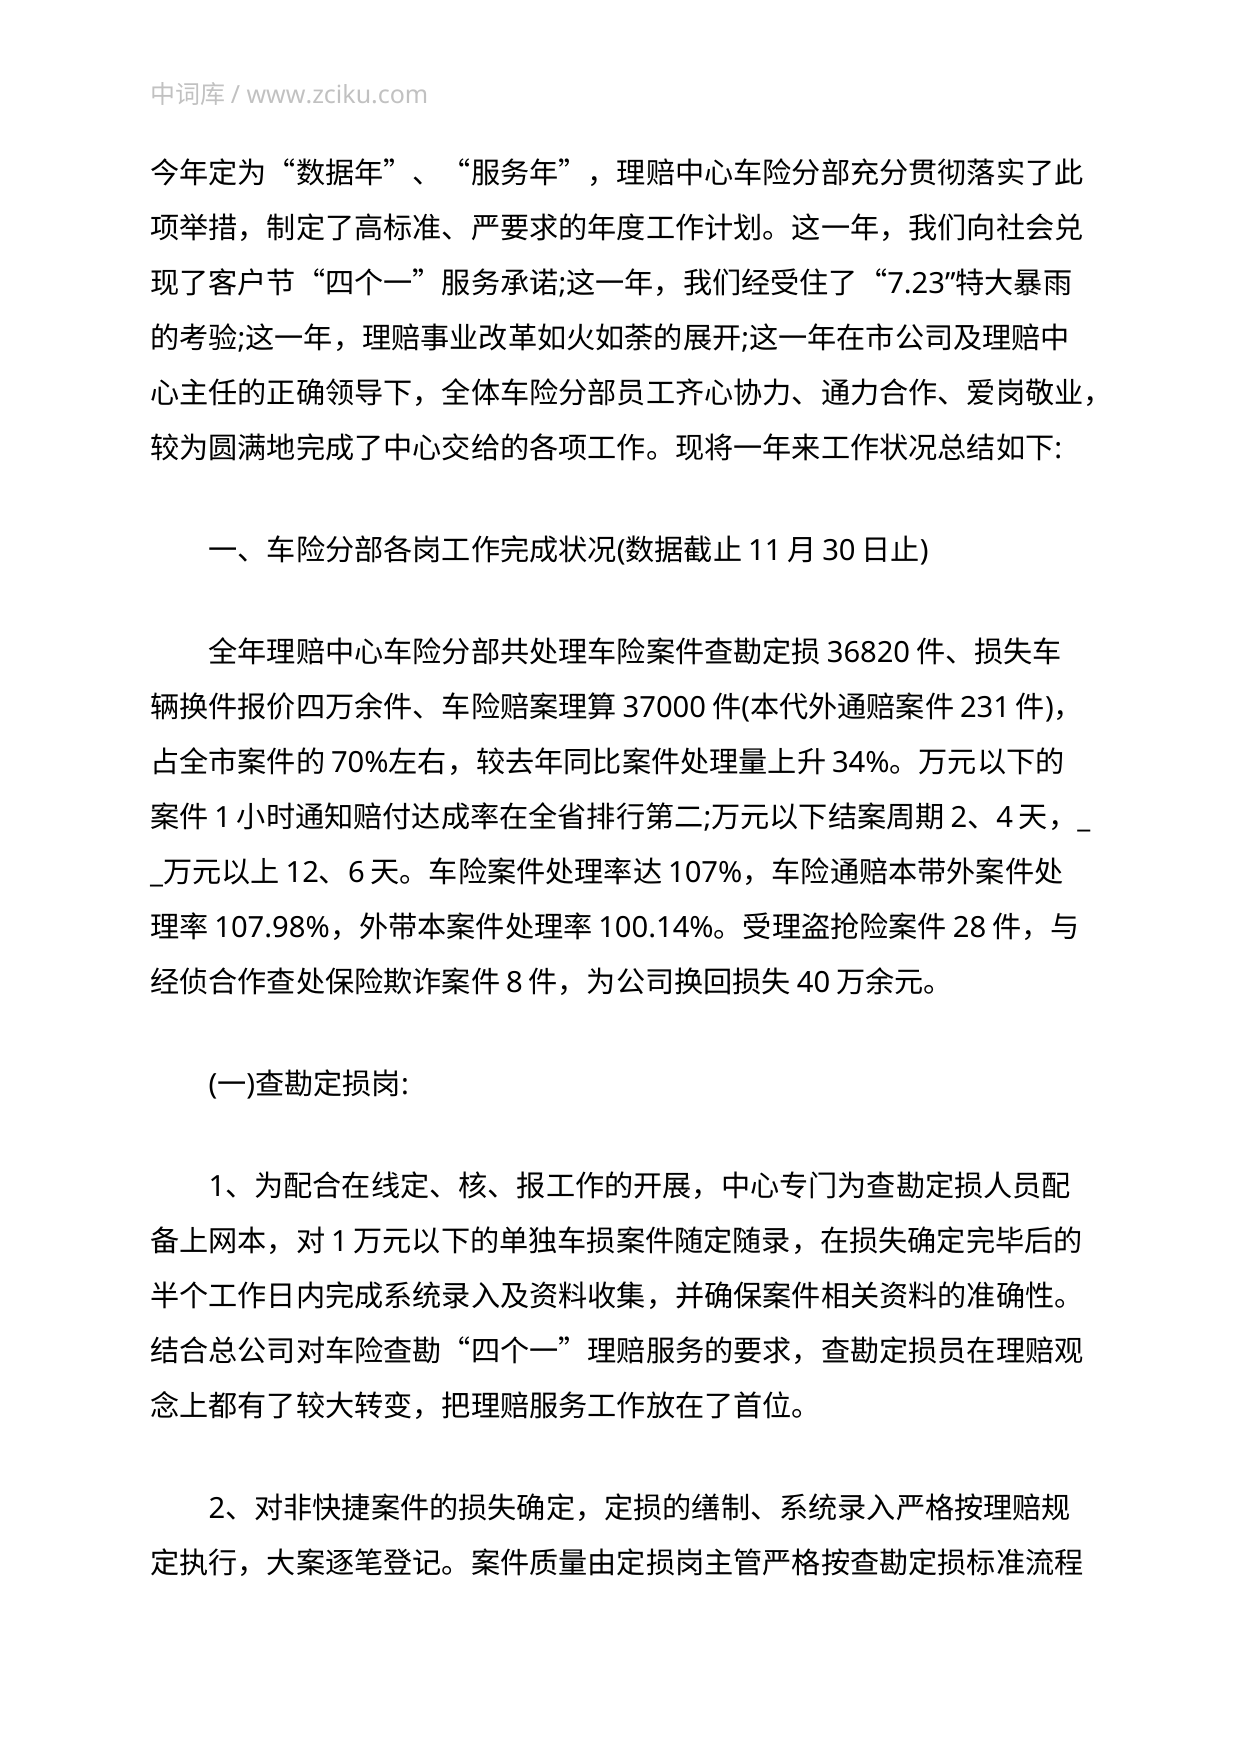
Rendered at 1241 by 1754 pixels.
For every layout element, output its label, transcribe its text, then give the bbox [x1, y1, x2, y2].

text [150, 1484, 1090, 1581]
text 一、车险分部各岗工作完成状况(数据截止11月30日止) [150, 527, 1090, 569]
text 全年理赔中心车险分部共处理车险案件查勘定损36820件、损失车辆换件报价四万余件、车险赔案理算37000件(本代外通赔案件231件)，占全市案件的70%左右，较去年同比案件处理量上升34%。万元以下的案件1小时通知赔付达成率在全省排行第二;万元以下结案周期2、4天，__万元以上12、6天。车险案件处理率达107%，车险通赔本带外案件处理率107.98%，外带本案件处理率100.14%。受理盗抢险案件28件，与经侦合作查处保险欺诈案件8件，为公司换回损失40万余元。 [150, 629, 1090, 1001]
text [150, 150, 1090, 467]
text 1、为配合在线定、核、报工作的开展，中心专门为查勘定损人员配备上网本，对1万元以下的单独车损案件随定随录，在损失确定完毕后的半个工作日内完成系统录入及资料收集，并确保案件相关资料的准确性。结合总公司对车险查勘“四个一”理赔服务的要求，查勘定损员在理赔观念上都有了较大转变，把理赔服务工作放在了首位。 [150, 1163, 1090, 1425]
text (一)查勘定损岗: [150, 1061, 1090, 1103]
